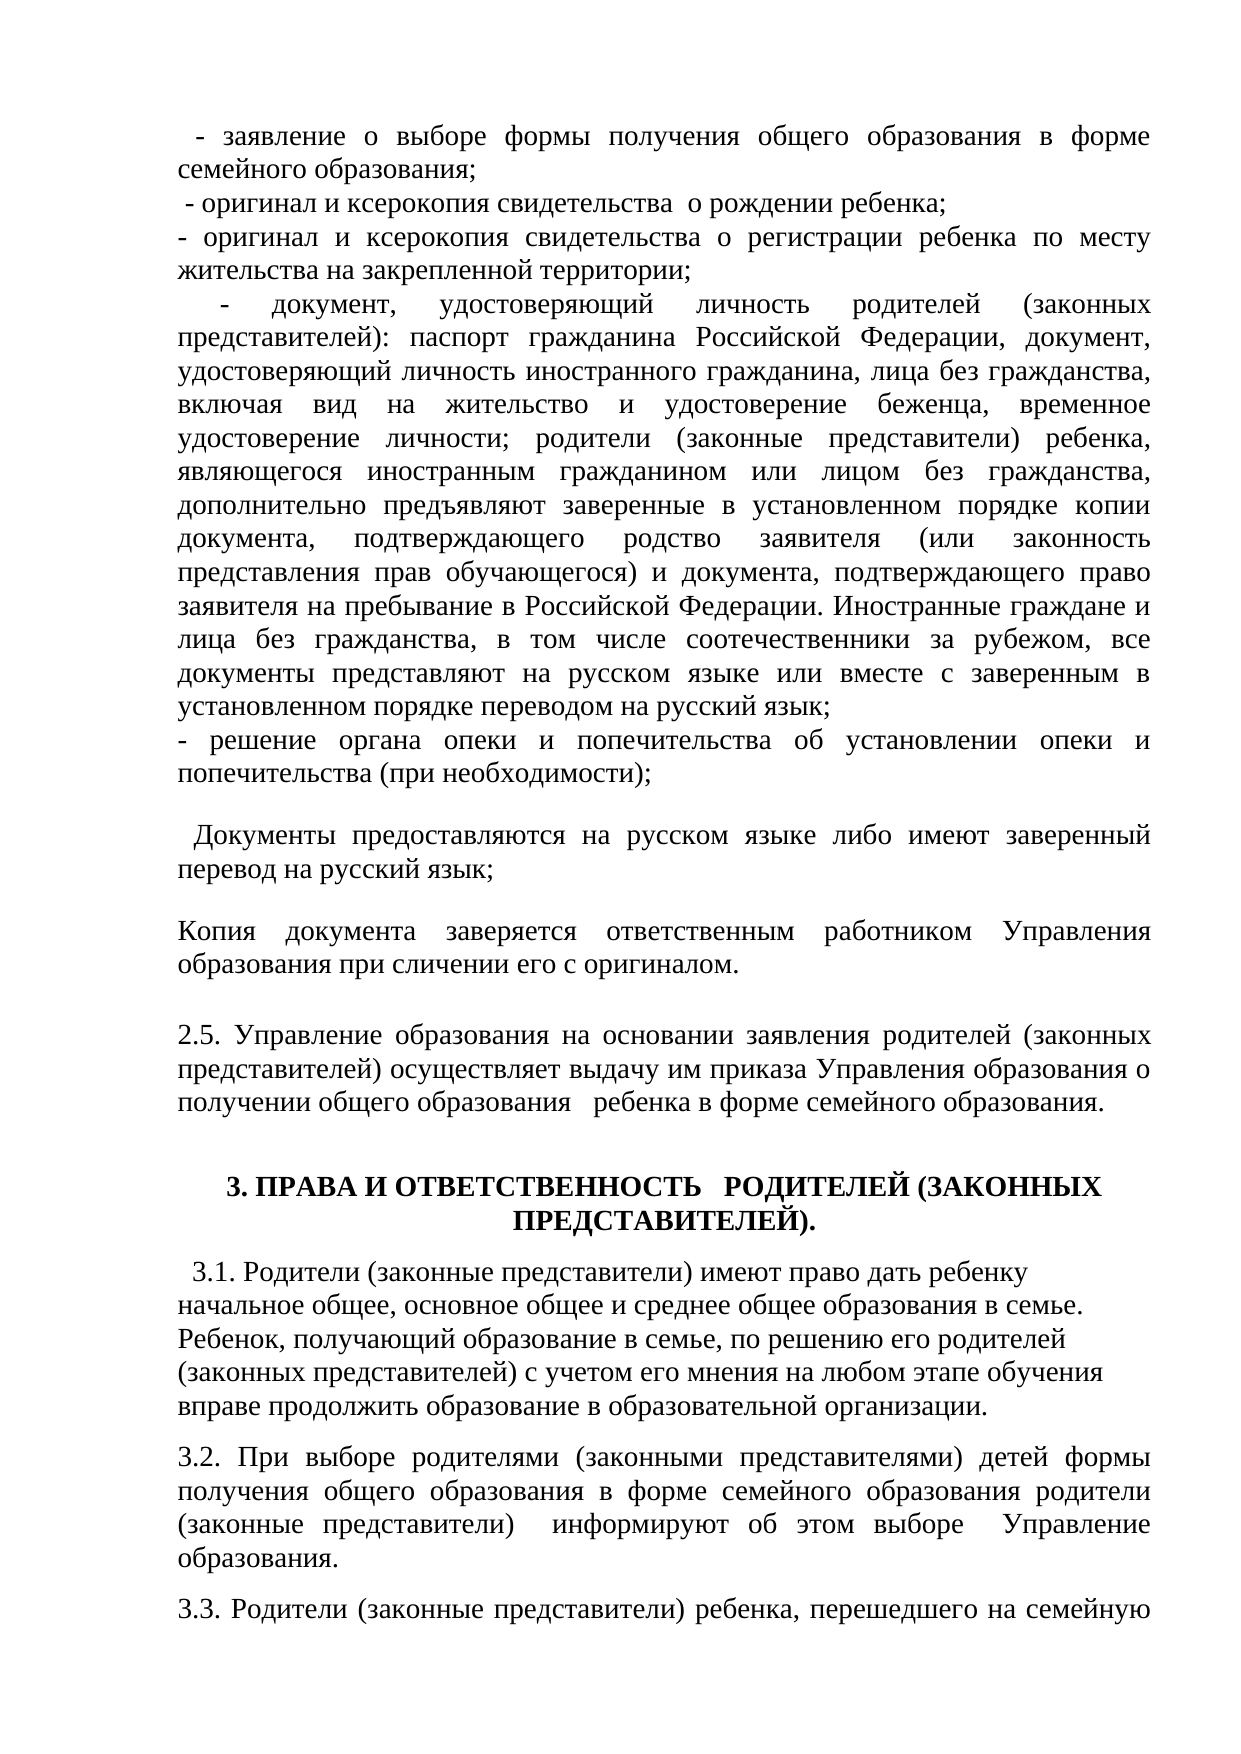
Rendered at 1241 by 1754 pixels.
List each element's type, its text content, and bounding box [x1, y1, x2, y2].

text - решение органа опеки и попечительства об установлении опеки и попечительства (при необходимости); [177, 722, 1152, 789]
text - оригинал и ксерокопия свидетельства о рождении ребенка; [177, 185, 1152, 219]
text 3.2. При выборе родителями (законными представителями) детей формы получения общего образования в форме семейного образования родители (законные представители) информируют об этом выборе Управление образования. [177, 1439, 1152, 1573]
text - заявление о выборе формы получения общего образования в форме семейного образования; [177, 118, 1152, 185]
text 2.5. Управление образования на основании заявления родителей (законных представителей) осуществляет выдачу им приказа Управления образования о получении общего образования ребенка в форме семейного образования. [177, 1017, 1152, 1118]
text - документ, удостоверяющий личность родителей (законных представителей): паспорт гражданина Российской Федерации, документ, удостоверяющий личность иностранного гражданина, лица без гражданства, включая вид на жительство и удостоверение беженца, временное удостоверение личности; родители (законные представители) ребенка, являющегося иностранным гражданином или лицом без гражданства, дополнительно предъявляют заверенные в установленном порядке копии документа, подтверждающего родство заявителя (или законность представления прав обучающегося) и документа, подтверждающего право заявителя на пребывание в Российской Федерации. Иностранные граждане и лица без гражданства, в том числе соотечественники за рубежом, все документы представляют на русском языке или вместе с заверенным в установленном порядке переводом на русский язык; [177, 286, 1152, 722]
text Документы предоставляются на русском языке либо имеют заверенный перевод на русский язык; [177, 817, 1152, 884]
text - оригинал и ксерокопия свидетельства о регистрации ребенка по месту жительства на закрепленной территории; [177, 219, 1152, 286]
text 3. ПРАВА И ОТВЕТСТВЕННОСТЬ РОДИТЕЛЕЙ (ЗАКОННЫХ ПРЕДСТАВИТЕЛЕЙ). [177, 1169, 1152, 1236]
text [177, 1591, 1152, 1625]
text 3.1. Родители (законные представители) имеют право дать ребенку начальное общее, основное общее и среднее общее образования в семье. Ребенок, получающий образование в семье, по решению его родителей (законных представителей) с учетом его мнения на любом этапе обучения вправе продолжить образование в образовательной организации. [177, 1254, 1152, 1422]
text Копия документа заверяется ответственным работником Управления образования при сличении его с оригиналом. [177, 913, 1152, 980]
